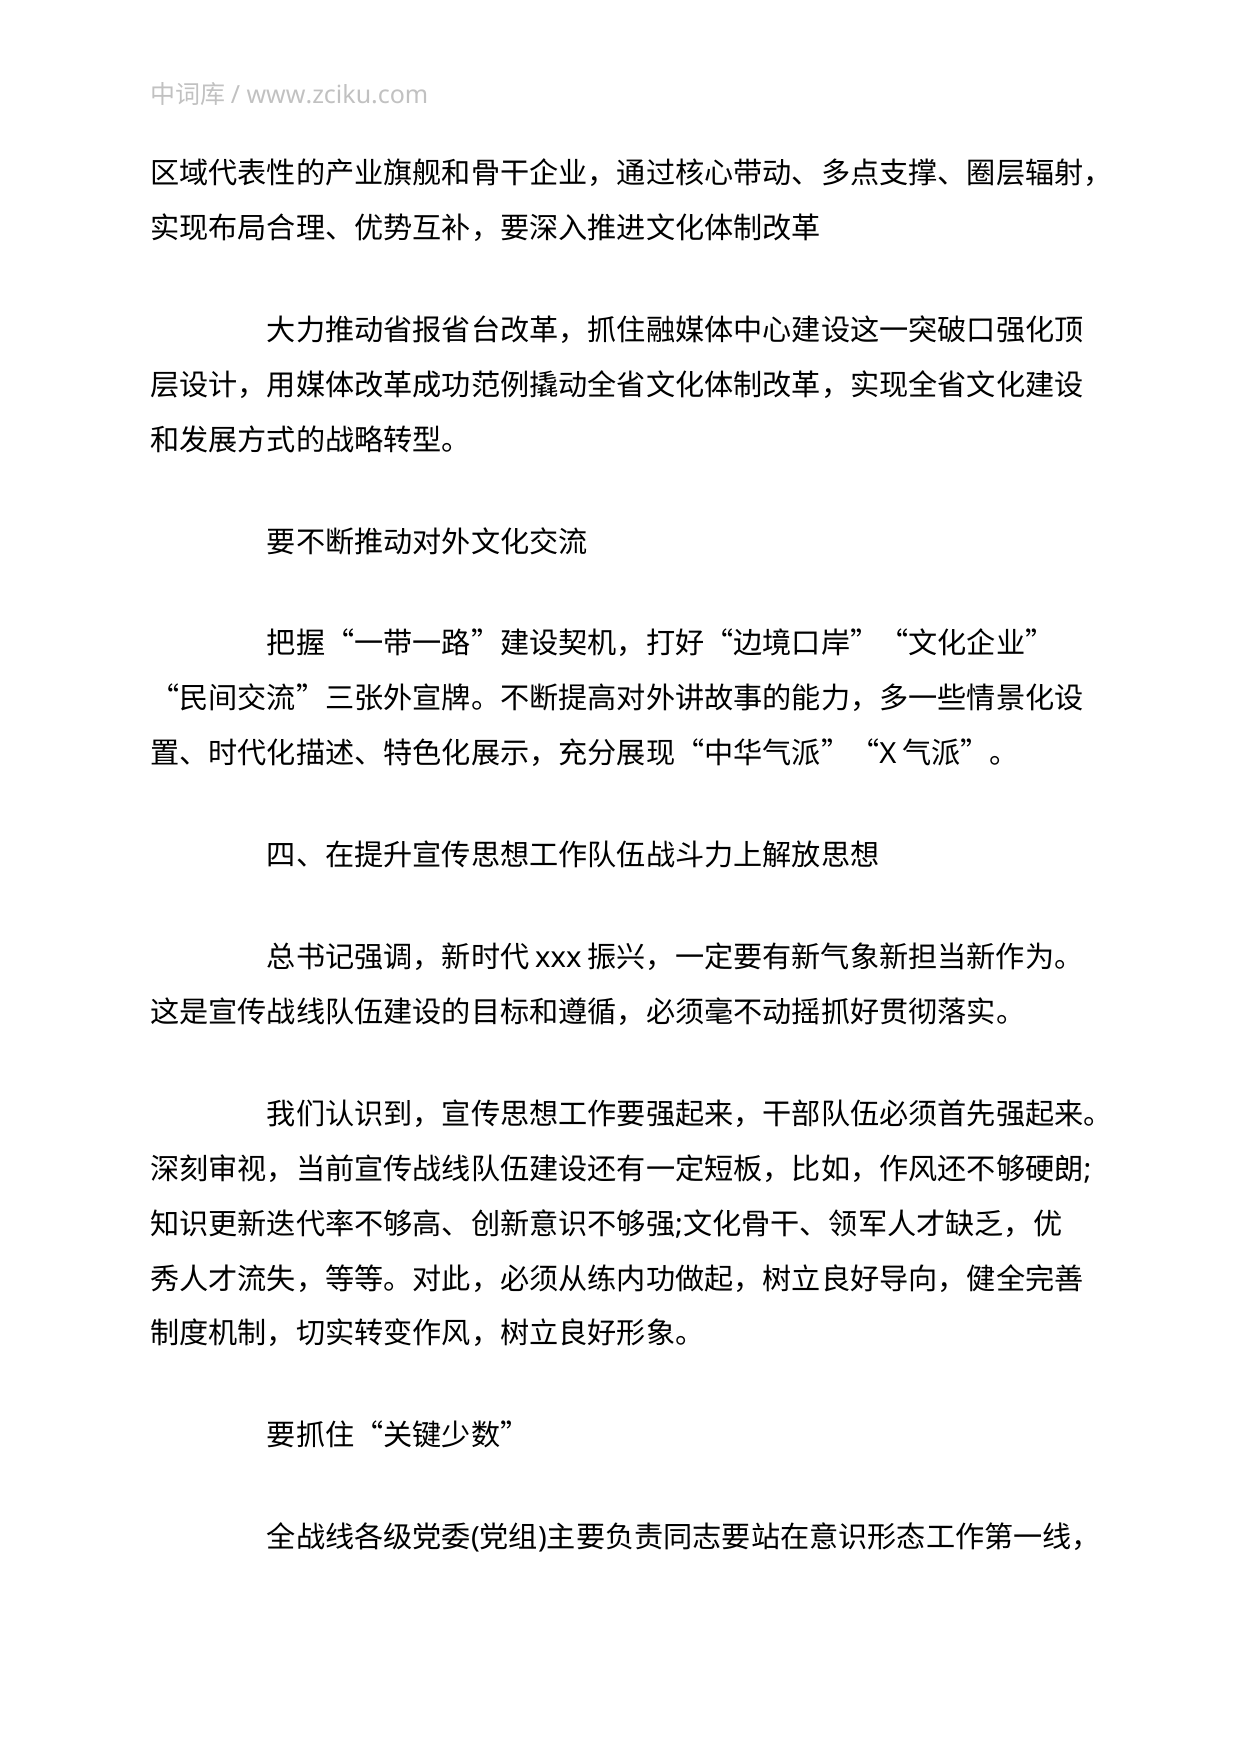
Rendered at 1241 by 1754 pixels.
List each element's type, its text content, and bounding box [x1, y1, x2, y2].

text 总书记强调，新时代xxx振兴，一定要有新气象新担当新作为。这是宣传战线队伍建设的目标和遵循，必须毫不动摇抓好贯彻落实。 [150, 933, 1090, 1031]
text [150, 1514, 1090, 1556]
text 要不断推动对外文化交流 [150, 518, 1090, 561]
text 四、在提升宣传思想工作队伍战斗力上解放思想 [150, 832, 1090, 874]
text 我们认识到，宣传思想工作要强起来，干部队伍必须首先强起来。深刻审视，当前宣传战线队伍建设还有一定短板，比如，作风还不够硬朗;知识更新迭代率不够高、创新意识不够强;文化骨干、领军人才缺乏，优秀人才流失，等等。对此，必须从练内功做起，树立良好导向，健全完善制度机制，切实转变作风，树立良好形象。 [150, 1090, 1090, 1352]
text 大力推动省报省台改革，抓住融媒体中心建设这一突破口强化顶层设计，用媒体改革成功范例撬动全省文化体制改革，实现全省文化建设和发展方式的战略转型。 [150, 307, 1090, 459]
text 要抓住“关键少数” [150, 1412, 1090, 1454]
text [150, 150, 1090, 247]
text 把握“一带一路”建设契机，打好“边境口岸”“文化企业”“民间交流”三张外宣牌。不断提高对外讲故事的能力，多一些情景化设置、时代化描述、特色化展示，充分展现“中华气派”“X气派”。 [150, 620, 1090, 772]
